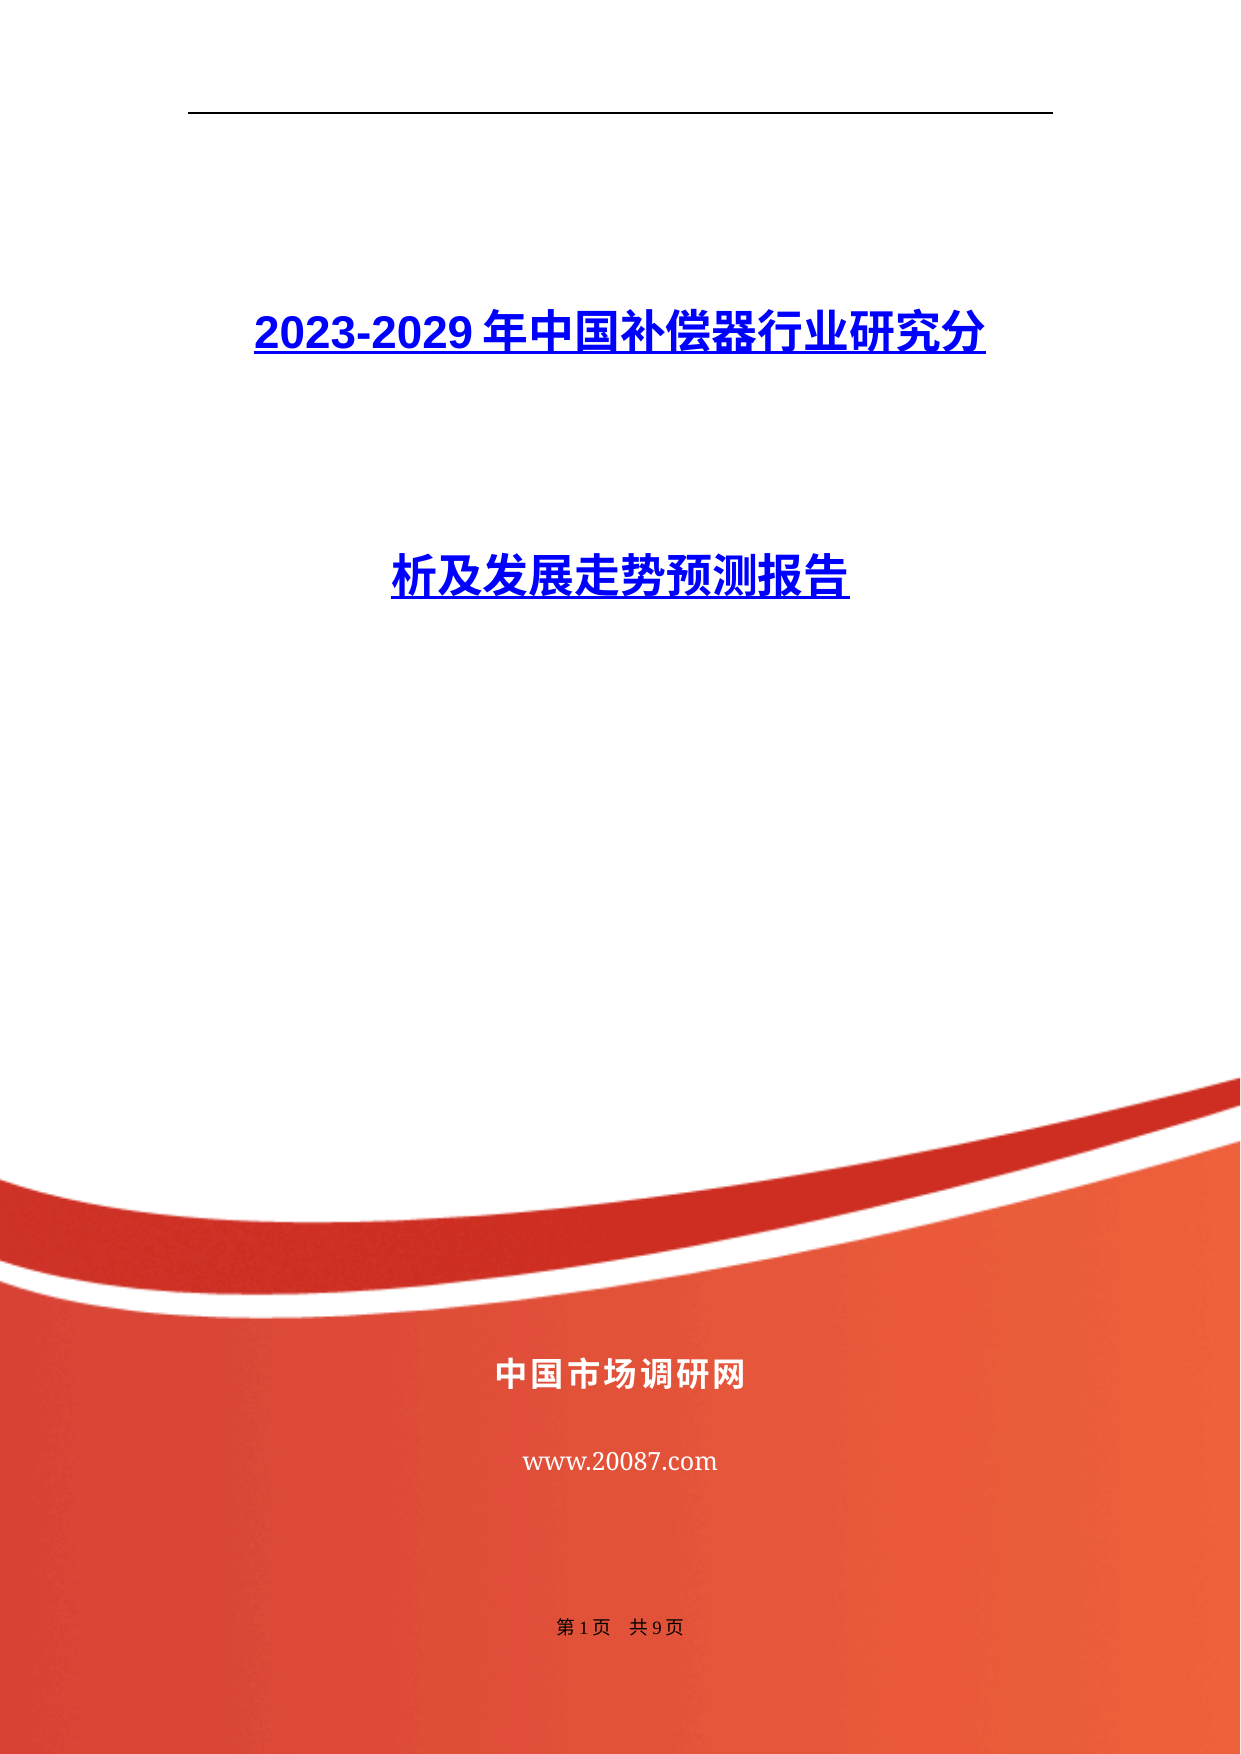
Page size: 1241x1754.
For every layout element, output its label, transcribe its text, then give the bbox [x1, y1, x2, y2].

subtitle 中国市场调研网 [187, 1339, 1053, 1404]
picture [0, 1006, 1241, 1754]
table_header 2023-2029年中国补偿器行业研究分析及发展走势预测报告 [188, 207, 1053, 773]
text www.20087.com [187, 1428, 1053, 1493]
